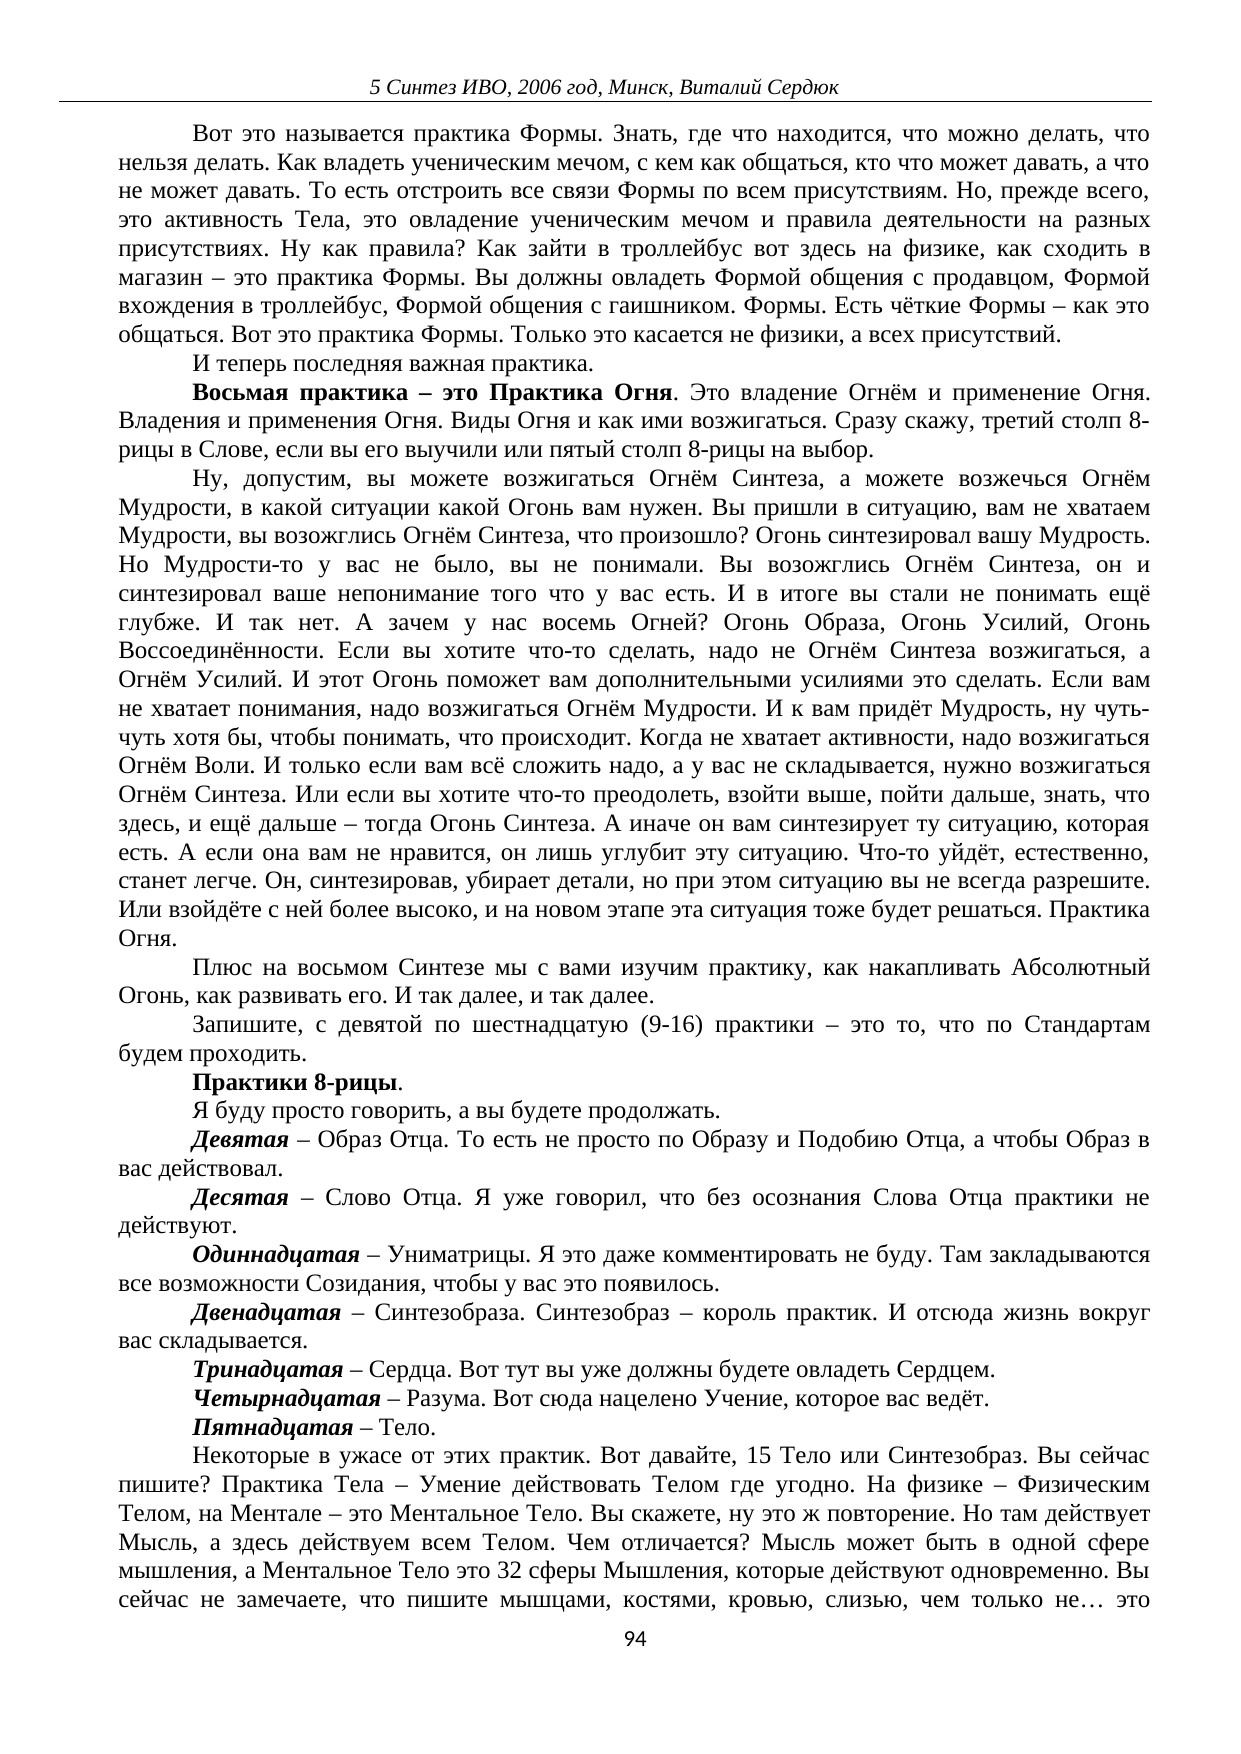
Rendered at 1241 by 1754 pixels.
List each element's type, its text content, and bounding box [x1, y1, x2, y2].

text Девятая – Образ Отца. То есть не просто по Образу и Подобию Отца, а чтобы Образ в вас действовал. [118, 1124, 1152, 1182]
text Я буду просто говорить, а вы будете продолжать. [118, 1096, 1152, 1124]
text Десятая – Слово Отца. Я уже говорил, что без осознания Слова Отца практики не действуют. [118, 1182, 1152, 1239]
text И теперь последняя важная практика. [118, 348, 1152, 377]
text Пятнадцатая – Тело. [118, 1412, 1152, 1441]
text Одиннадцатая – Униматрицы. Я это даже комментировать не буду. Там закладываются все возможности Созидания, чтобы у вас это появилось. [118, 1239, 1152, 1297]
text Вот это называется практика Формы. Знать, где что находится, что можно делать, что нельзя делать. Как владеть ученическим мечом, с кем как общаться, кто что может давать, а что не может давать. То есть отстроить все связи Формы по всем присутствиям. Но, прежде всего, это активность Тела, это овладение ученическим мечом и правила деятельности на разных присутствиях. Ну как правила? Как зайти в троллейбус вот здесь на физике, как сходить в магазин – это практика Формы. Вы должны овладеть Формой общения с продавцом, Формой вхождения в троллейбус, Формой общения с гаишником. Формы. Есть чёткие Формы – как это общаться. Вот это практика Формы. Только это касается не физики, а всех присутствий. [118, 118, 1152, 348]
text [118, 1441, 1152, 1613]
text Ну, допустим, вы можете возжигаться Огнём Синтеза, а можете возжечься Огнём Мудрости, в какой ситуации какой Огонь вам нужен. Вы пришли в ситуацию, вам не хватаем Мудрости, вы возожглись Огнём Синтеза, что произошло? Огонь синтезировал вашу Мудрость. Но Мудрости-то у вас не было, вы не понимали. Вы возожглись Огнём Синтеза, он и синтезировал ваше непонимание того что у вас есть. И в итоге вы стали не понимать ещё глубже. И так нет. А зачем у нас восемь Огней? Огонь Образа, Огонь Усилий, Огонь Воссоединённости. Если вы хотите что-то сделать, надо не Огнём Синтеза возжигаться, а Огнём Усилий. И этот Огонь поможет вам дополнительными усилиями это сделать. Если вам не хватает понимания, надо возжигаться Огнём Мудрости. И к вам придёт Мудрость, ну чуть-чуть хотя бы, чтобы понимать, что происходит. Когда не хватает активности, надо возжигаться Огнём Воли. И только если вам всё сложить надо, а у вас не складывается, нужно возжигаться Огнём Синтеза. Или если вы хотите что-то преодолеть, взойти выше, пойти дальше, знать, что здесь, и ещё дальше – тогда Огонь Синтеза. А иначе он вам синтезирует ту ситуацию, которая есть. А если она вам не нравится, он лишь углубит эту ситуацию. Что-то уйдёт, естественно, станет легче. Он, синтезировав, убирает детали, но при этом ситуацию вы не всегда разрешите. Или взойдёте с ней более высоко, и на новом этапе эта ситуация тоже будет решаться. Практика Огня. [118, 463, 1152, 952]
text Восьмая практика – это Практика Огня. Это владение Огнём и применение Огня. Владения и применения Огня. Виды Огня и как ими возжигаться. Сразу скажу, третий столп 8-рицы в Слове, если вы его выучили или пятый столп 8-рицы на выбор. [118, 377, 1152, 463]
text Запишите, с девятой по шестнадцатую (9-16) практики – это то, что по Стандартам будем проходить. [118, 1009, 1152, 1067]
text Практики 8-рицы. [118, 1067, 1152, 1096]
text Плюс на восьмом Синтезе мы с вами изучим практику, как накапливать Абсолютный Огонь, как развивать его. И так далее, и так далее. [118, 952, 1152, 1009]
text Четырнадцатая – Разума. Вот сюда нацелено Учение, которое вас ведёт. [118, 1383, 1152, 1412]
text Двенадцатая – Синтезобраза. Синтезобраз – король практик. И отсюда жизнь вокруг вас складывается. [118, 1297, 1152, 1354]
text Тринадцатая – Сердца. Вот тут вы уже должны будете овладеть Сердцем. [118, 1354, 1152, 1383]
